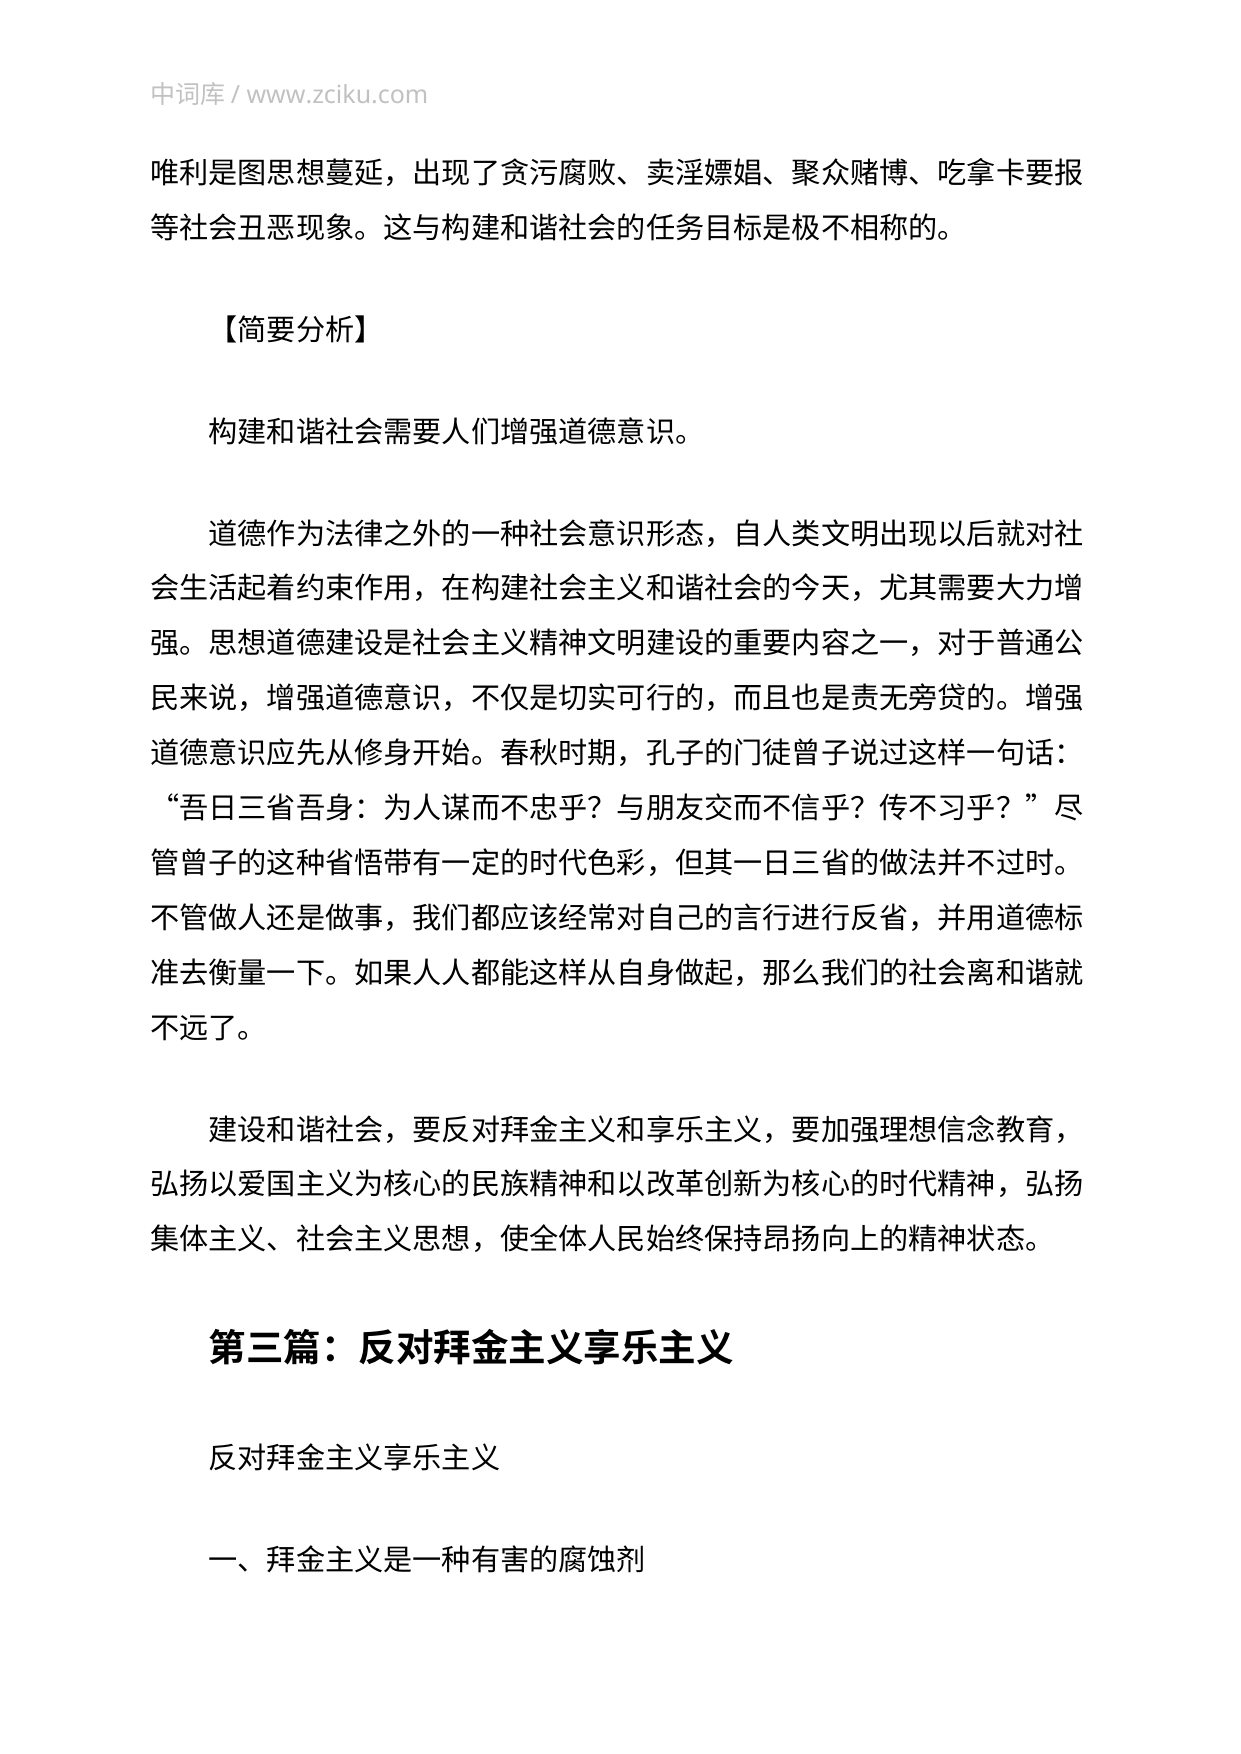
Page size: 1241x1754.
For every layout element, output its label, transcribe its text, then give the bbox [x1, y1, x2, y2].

text 建设和谐社会，要反对拜金主义和享乐主义，要加强理想信念教育，弘扬以爱国主义为核心的民族精神和以改革创新为核心的时代精神，弘扬集体主义、社会主义思想，使全体人民始终保持昂扬向上的精神状态。 [150, 1106, 1090, 1258]
text 【简要分析】 [150, 307, 1090, 349]
text 道德作为法律之外的一种社会意识形态，自人类文明出现以后就对社会生活起着约束作用，在构建社会主义和谐社会的今天，尤其需要大力增强。思想道德建设是社会主义精神文明建设的重要内容之一，对于普通公民来说，增强道德意识，不仅是切实可行的，而且也是责无旁贷的。增强道德意识应先从修身开始。春秋时期，孔子的门徒曾子说过这样一句话：“吾日三省吾身：为人谋而不忠乎？与朋友交而不信乎？传不习乎？”尽管曾子的这种省悟带有一定的时代色彩，但其一日三省的做法并不过时。不管做人还是做事，我们都应该经常对自己的言行进行反省，并用道德标准去衡量一下。如果人人都能这样从自身做起，那么我们的社会离和谐就不远了。 [150, 510, 1090, 1047]
text 一、拜金主义是一种有害的腐蚀剂 [150, 1537, 1090, 1579]
text 构建和谐社会需要人们增强道德意识。 [150, 408, 1090, 451]
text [150, 150, 1090, 247]
text 反对拜金主义享乐主义 [150, 1435, 1090, 1477]
text 第三篇：反对拜金主义享乐主义 [150, 1318, 1090, 1372]
